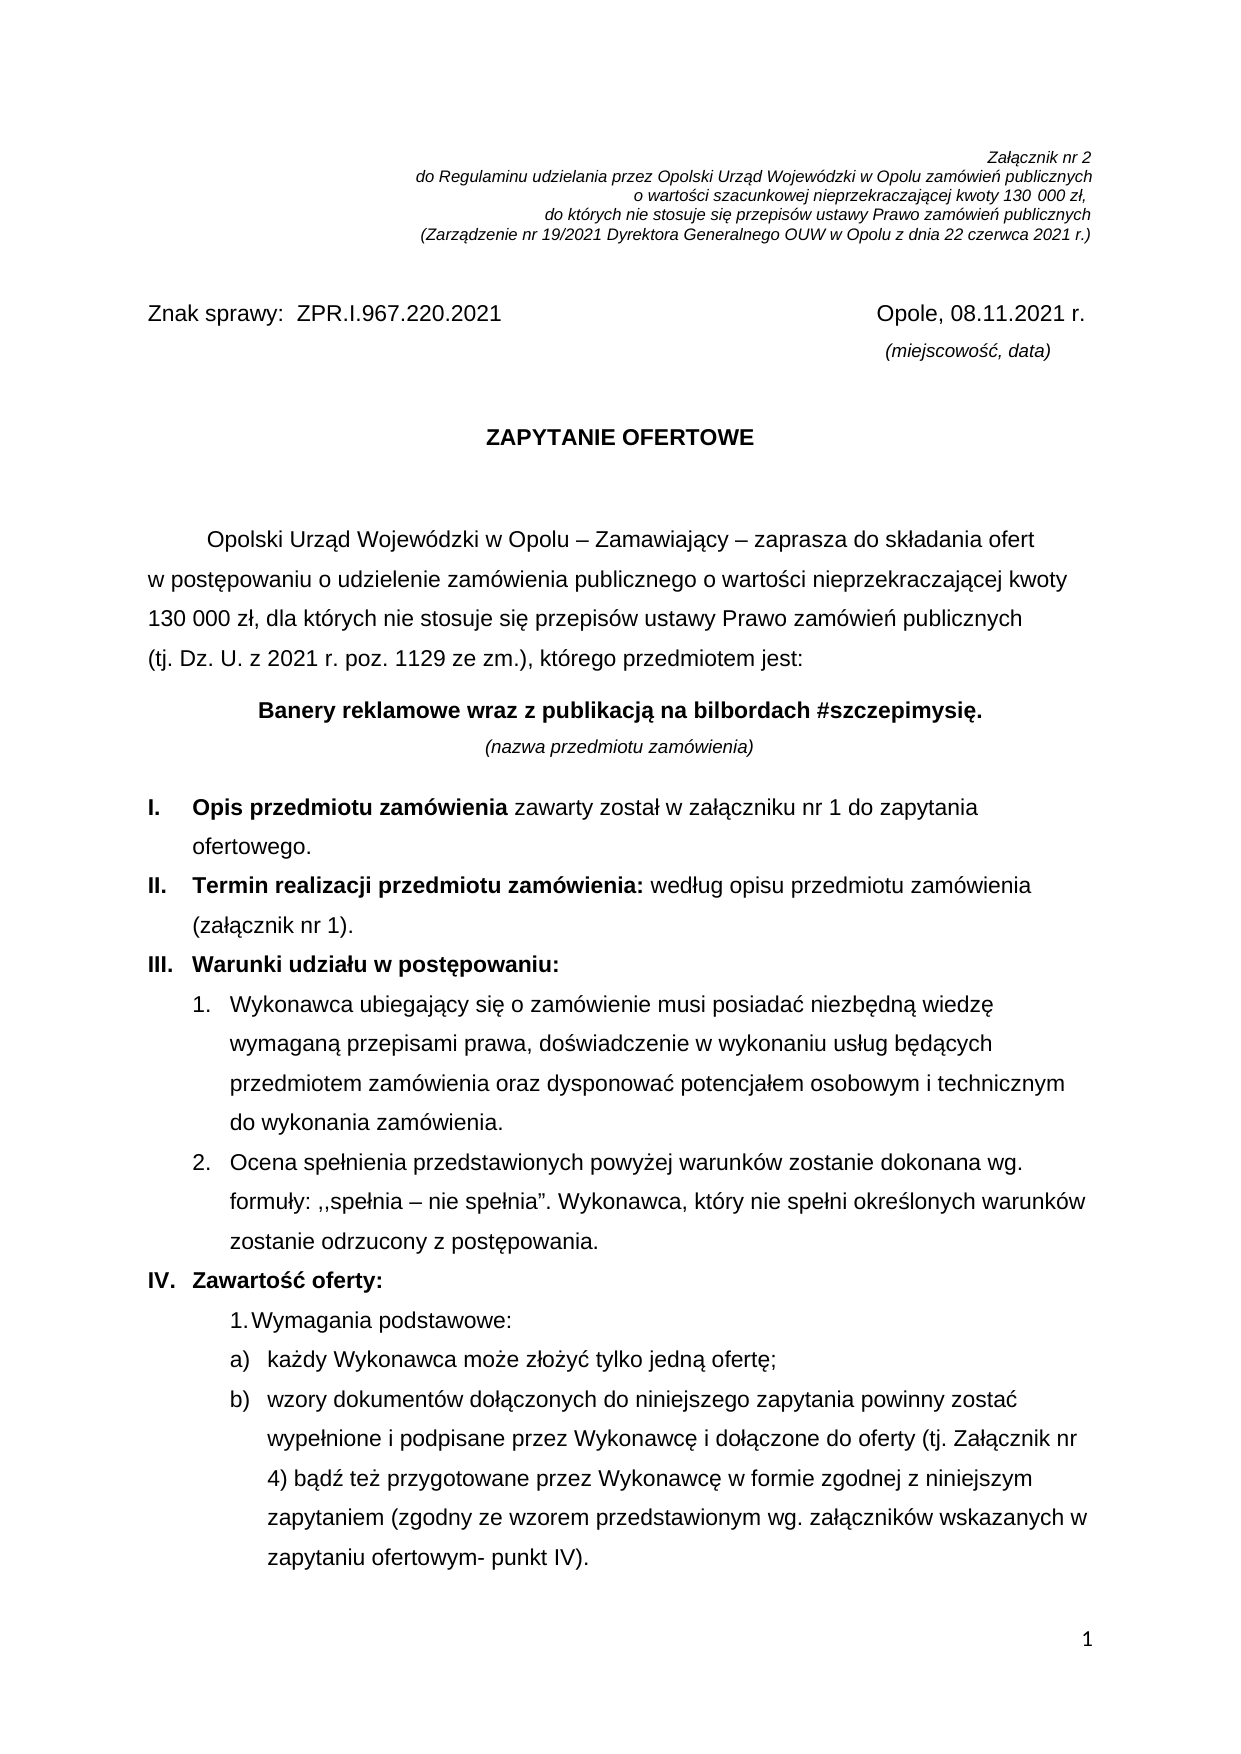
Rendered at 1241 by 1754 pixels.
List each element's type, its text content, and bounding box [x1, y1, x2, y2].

list Warunki udziału w postępowaniu: [148, 951, 1093, 978]
list Zawartość oferty: [148, 1267, 1093, 1293]
text (Zarządzenie nr 19/2021 Dyrektora Generalnego OUW w Opolu z dnia 22 czerwca 2021 r.) [148, 224, 1093, 243]
list wzory dokumentów dołączonych do niniejszego zapytania powinny zostać wypełnione i podpisane przez Wykonawcę i dołączone do oferty (tj. Załącznik nr 4) bądź też przygotowane przez Wykonawcę w formie zgodnej z niniejszym zapytaniem (zgodny ze wzorem przedstawionym wg. załączników wskazanych w zapytaniu ofertowym- punkt IV). [229, 1386, 1093, 1570]
text (miejscowość, data) [148, 339, 1093, 361]
text Opolski Urząd Wojewódzki w Opolu – Zamawiający – zaprasza do składania ofert w postępowaniu o udzielenie zamówienia publicznego o wartości nieprzekraczającej kwoty 130 000 zł, dla których nie stosuje się przepisów ustawy Prawo zamówień publicznych (tj. Dz. U. z 2021 r. poz. 1129 ze zm.), którego przedmiotem jest: [148, 526, 1093, 671]
text ZAPYTANIE OFERTOWE [148, 424, 1093, 451]
text do Regulaminu udzielania przez Opolski Urząd Wojewódzki w Opolu zamówień publicznych [148, 167, 1093, 186]
list każdy Wykonawca może złożyć tylko jedną ofertę; [229, 1346, 1093, 1372]
text Załącznik nr 2 [148, 148, 1093, 167]
list Wymagania podstawowe: [229, 1307, 1093, 1333]
list Opis przedmiotu zamówienia zawarty został w załączniku nr 1 do zapytania ofertowego. [148, 793, 1093, 859]
list Wykonawca ubiegający się o zamówienie musi posiadać niezbędną wiedzę wymaganą przepisami prawa, doświadczenie w wykonaniu usług będących przedmiotem zamówienia oraz dysponować potencjałem osobowym i technicznym do wykonania zamówienia. [192, 991, 1093, 1136]
text o wartości szacunkowej nieprzekraczającej kwoty 130 000 zł, do których nie stosuje się przepisów ustawy Prawo zamówień publicznych [148, 186, 1093, 224]
text Banery reklamowe wraz z publikacją na bilbordach #szczepimysię. [148, 697, 1093, 723]
list Ocena spełnienia przedstawionych powyżej warunków zostanie dokonana wg. formuły: ,,spełnia – nie spełnia”. Wykonawca, który nie spełni określonych warunków zostanie odrzucony z postępowania. [192, 1149, 1093, 1254]
list Termin realizacji przedmiotu zamówienia: według opisu przedmiotu zamówienia (załącznik nr 1). [148, 872, 1093, 938]
text (nazwa przedmiotu zamówienia) [148, 736, 1093, 758]
text Znak sprawy: ZPR.I.967.220.2021 Opole, 08.11.2021 r. [148, 300, 1093, 326]
